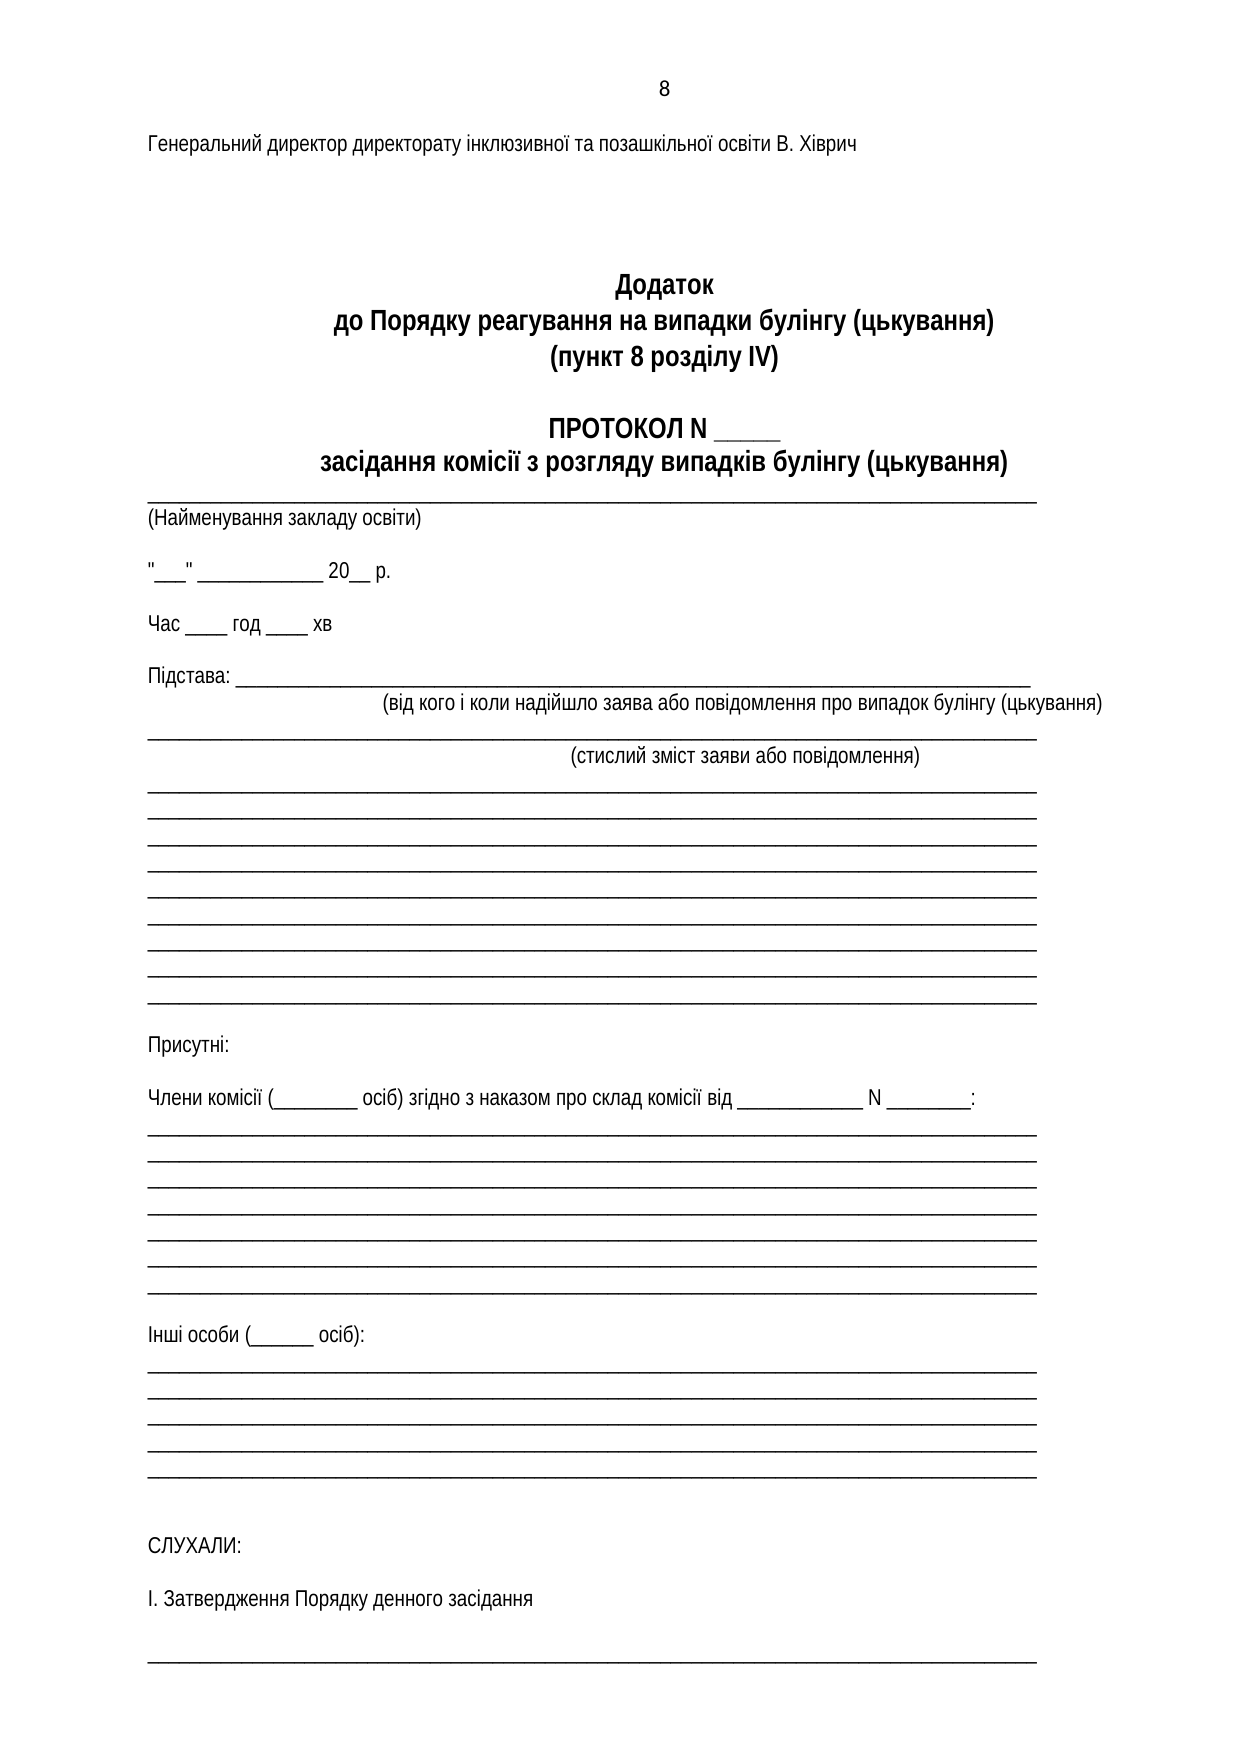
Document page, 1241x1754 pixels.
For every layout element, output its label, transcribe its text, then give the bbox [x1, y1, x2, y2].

text Генеральний директор директорату інклюзивної та позашкільної освіти В. Хіврич [148, 130, 1181, 156]
text _____________________________________________________________________________________ [148, 900, 1181, 926]
text (пункт 8 розділу IV) [148, 339, 1181, 372]
text (Найменування закладу освіти) [148, 504, 1181, 531]
text _____________________________________________________________________________________ [148, 1111, 1181, 1137]
text I. Затвердження Порядку денного засідання [148, 1585, 1181, 1611]
text "___" ____________ 20__ р. [148, 557, 1181, 583]
text _____________________________________________________________________________________ [148, 1242, 1181, 1269]
text _____________________________________________________________________________________ [148, 847, 1181, 873]
text Підстава: ____________________________________________________________________________ [148, 662, 1181, 689]
text _____________________________________________________________________________________ [148, 794, 1181, 821]
text _____________________________________________________________________________________ [148, 1348, 1181, 1374]
text _____________________________________________________________________________________ [148, 715, 1181, 742]
text (від кого і коли надійшло заява або повідомлення про випадок булінгу (цькування) [148, 689, 1181, 715]
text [148, 1638, 1181, 1664]
text Присутні: [148, 1031, 1181, 1058]
text засідання комісії з розгляду випадків булінгу (цькування) [148, 444, 1181, 478]
text _____________________________________________________________________________________ [148, 1374, 1181, 1400]
text _____________________________________________________________________________________ [148, 1137, 1181, 1163]
text Додаток [148, 267, 1181, 300]
text СЛУХАЛИ: [148, 1532, 1181, 1558]
text _____________________________________________________________________________________ [148, 952, 1181, 979]
text _____________________________________________________________________________________ [148, 873, 1181, 900]
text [148, 1453, 1181, 1479]
text _____________________________________________________________________________________ [148, 478, 1181, 504]
text _____________________________________________________________________________________ [148, 1400, 1181, 1427]
text _____________________________________________________________________________________ [148, 1216, 1181, 1242]
text Члени комісії (________ осіб) згідно з наказом про склад комісії від ____________ N ________: [148, 1084, 1181, 1111]
text _____________________________________________________________________________________ [148, 821, 1181, 847]
text _____________________________________________________________________________________ [148, 1163, 1181, 1189]
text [148, 1427, 1181, 1453]
text Час ____ год ____ хв [148, 610, 1181, 636]
text _____________________________________________________________________________________ [148, 926, 1181, 952]
text (стислий зміст заяви або повідомлення) [148, 742, 1181, 768]
text _____________________________________________________________________________________ [148, 979, 1181, 1005]
text _____________________________________________________________________________________ [148, 768, 1181, 794]
text _____________________________________________________________________________________ [148, 1269, 1181, 1295]
text ПРОТОКОЛ N _____ [148, 411, 1181, 444]
text до Порядку реагування на випадки булінгу (цькування) [148, 303, 1181, 336]
text _____________________________________________________________________________________ [148, 1189, 1181, 1216]
text Інші особи (______ осіб): [148, 1321, 1181, 1348]
